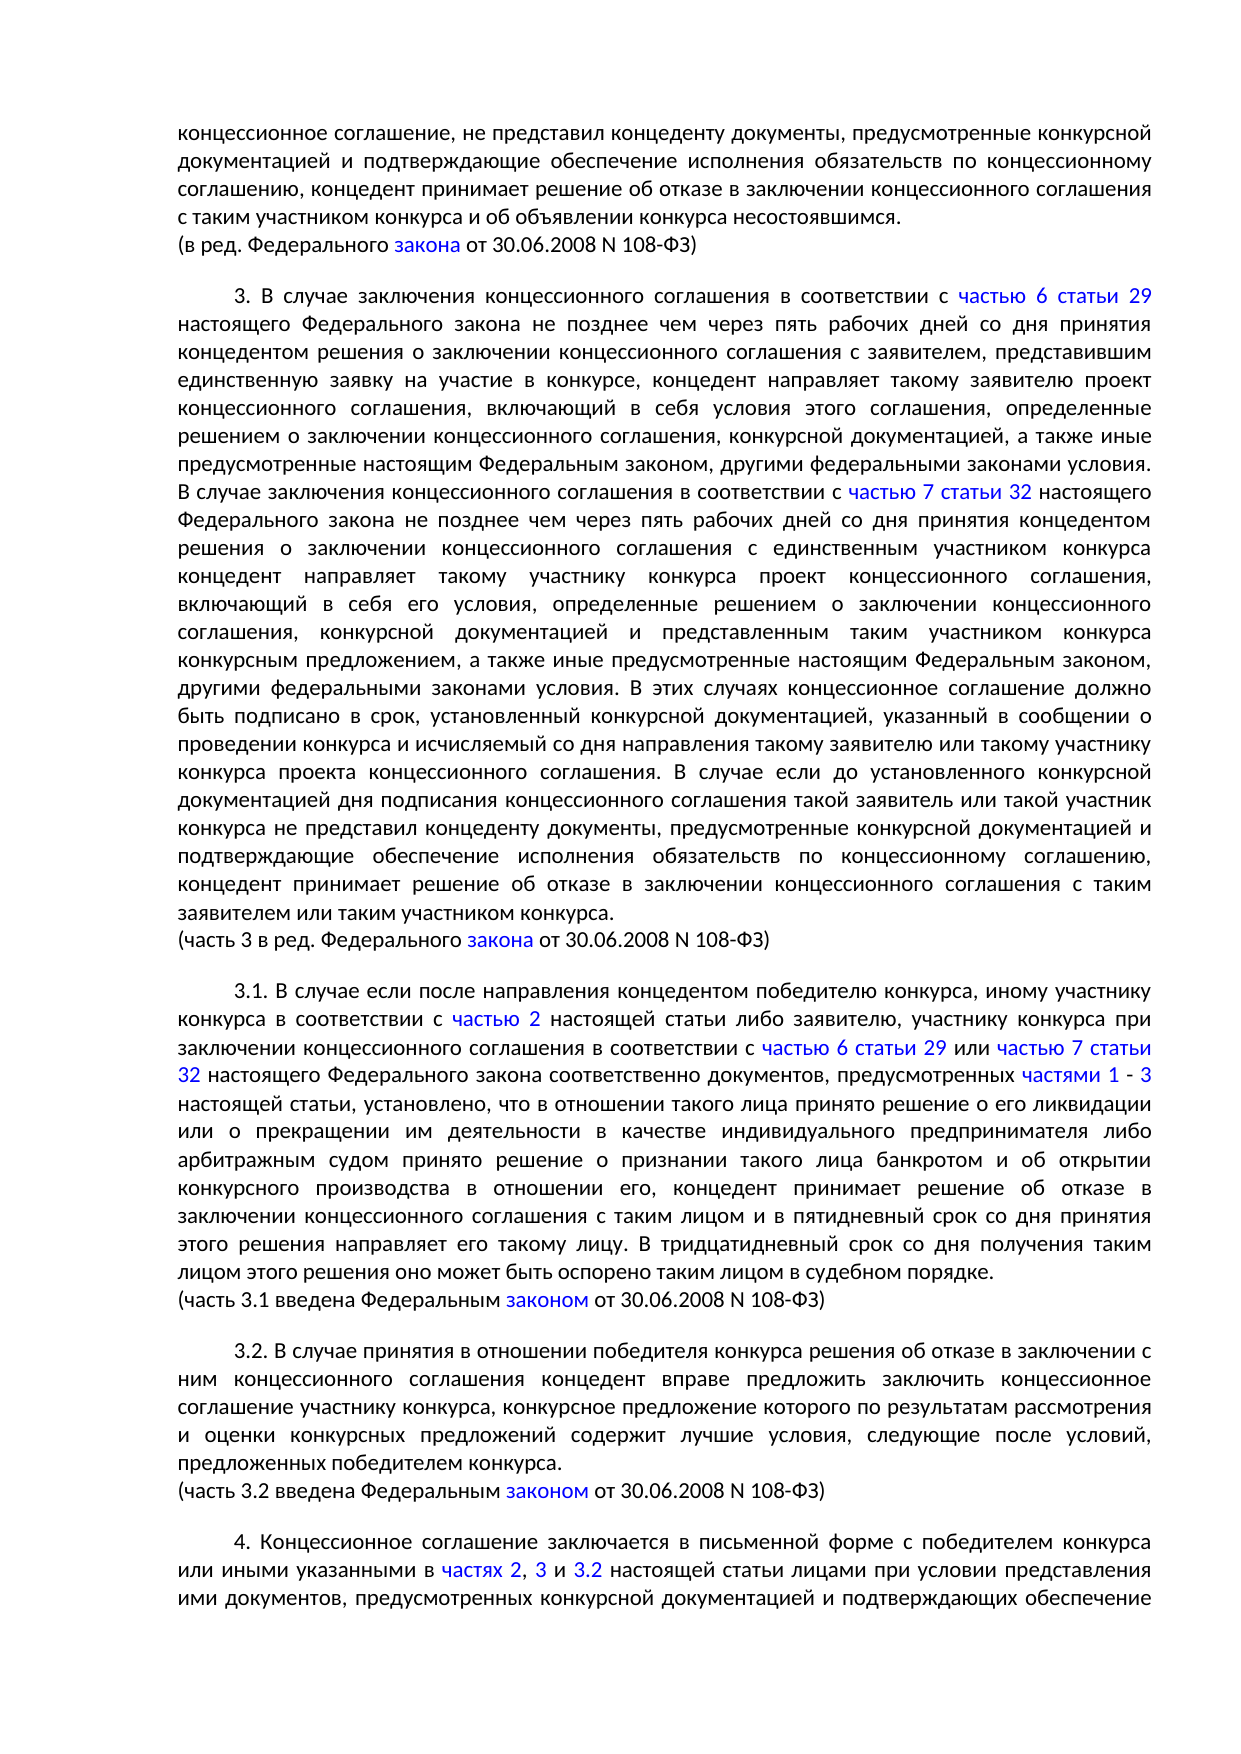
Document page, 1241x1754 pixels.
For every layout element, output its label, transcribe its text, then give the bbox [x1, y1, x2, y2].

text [177, 1527, 1152, 1611]
text (часть 3.1 введена Федеральным законом от 30.06.2008 N 108-ФЗ) [177, 1285, 1152, 1313]
text (часть 3.2 введена Федеральным законом от 30.06.2008 N 108-ФЗ) [177, 1476, 1152, 1504]
text (часть 3 в ред. Федерального закона от 30.06.2008 N 108-ФЗ) [177, 926, 1152, 954]
text 3.1. В случае если после направления концедентом победителю конкурса, иному участнику конкурса в соответствии с частью 2 настоящей статьи либо заявителю, участнику конкурса при заключении концессионного соглашения в соответствии с частью 6 статьи 29 или частью 7 статьи 32 настоящего Федерального закона соответственно документов, предусмотренных частями 1 - 3 настоящей статьи, установлено, что в отношении такого лица принято решение о его ликвидации или о прекращении им деятельности в качестве индивидуального предпринимателя либо арбитражным судом принято решение о признании такого лица банкротом и об открытии конкурсного производства в отношении его, концедент принимает решение об отказе в заключении концессионного соглашения с таким лицом и в пятидневный срок со дня принятия этого решения направляет его такому лицу. В тридцатидневный срок со дня получения таким лицом этого решения оно может быть оспорено таким лицом в судебном порядке. [177, 977, 1152, 1285]
text 3. В случае заключения концессионного соглашения в соответствии с частью 6 статьи 29 настоящего Федерального закона не позднее чем через пять рабочих дней со дня принятия концедентом решения о заключении концессионного соглашения с заявителем, представившим единственную заявку на участие в конкурсе, концедент направляет такому заявителю проект концессионного соглашения, включающий в себя условия этого соглашения, определенные решением о заключении концессионного соглашения, конкурсной документацией, а также иные предусмотренные настоящим Федеральным законом, другими федеральными законами условия. В случае заключения концессионного соглашения в соответствии с частью 7 статьи 32 настоящего Федерального закона не позднее чем через пять рабочих дней со дня принятия концедентом решения о заключении концессионного соглашения с единственным участником конкурса концедент направляет такому участнику конкурса проект концессионного соглашения, включающий в себя его условия, определенные решением о заключении концессионного соглашения, конкурсной документацией и представленным таким участником конкурса конкурсным предложением, а также иные предусмотренные настоящим Федеральным законом, другими федеральными законами условия. В этих случаях концессионное соглашение должно быть подписано в срок, установленный конкурсной документацией, указанный в сообщении о проведении конкурса и исчисляемый со дня направления такому заявителю или такому участнику конкурса проекта концессионного соглашения. В случае если до установленного конкурсной документацией дня подписания концессионного соглашения такой заявитель или такой участник конкурса не представил концеденту документы, предусмотренные конкурсной документацией и подтверждающие обеспечение исполнения обязательств по концессионному соглашению, концедент принимает решение об отказе в заключении концессионного соглашения с таким заявителем или таким участником конкурса. [177, 281, 1152, 926]
text 3.2. В случае принятия в отношении победителя конкурса решения об отказе в заключении с ним концессионного соглашения концедент вправе предложить заключить концессионное соглашение участнику конкурса, конкурсное предложение которого по результатам рассмотрения и оценки конкурсных предложений содержит лучшие условия, следующие после условий, предложенных победителем конкурса. [177, 1336, 1152, 1476]
text (в ред. Федерального закона от 30.06.2008 N 108-ФЗ) [177, 230, 1152, 258]
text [177, 118, 1152, 230]
